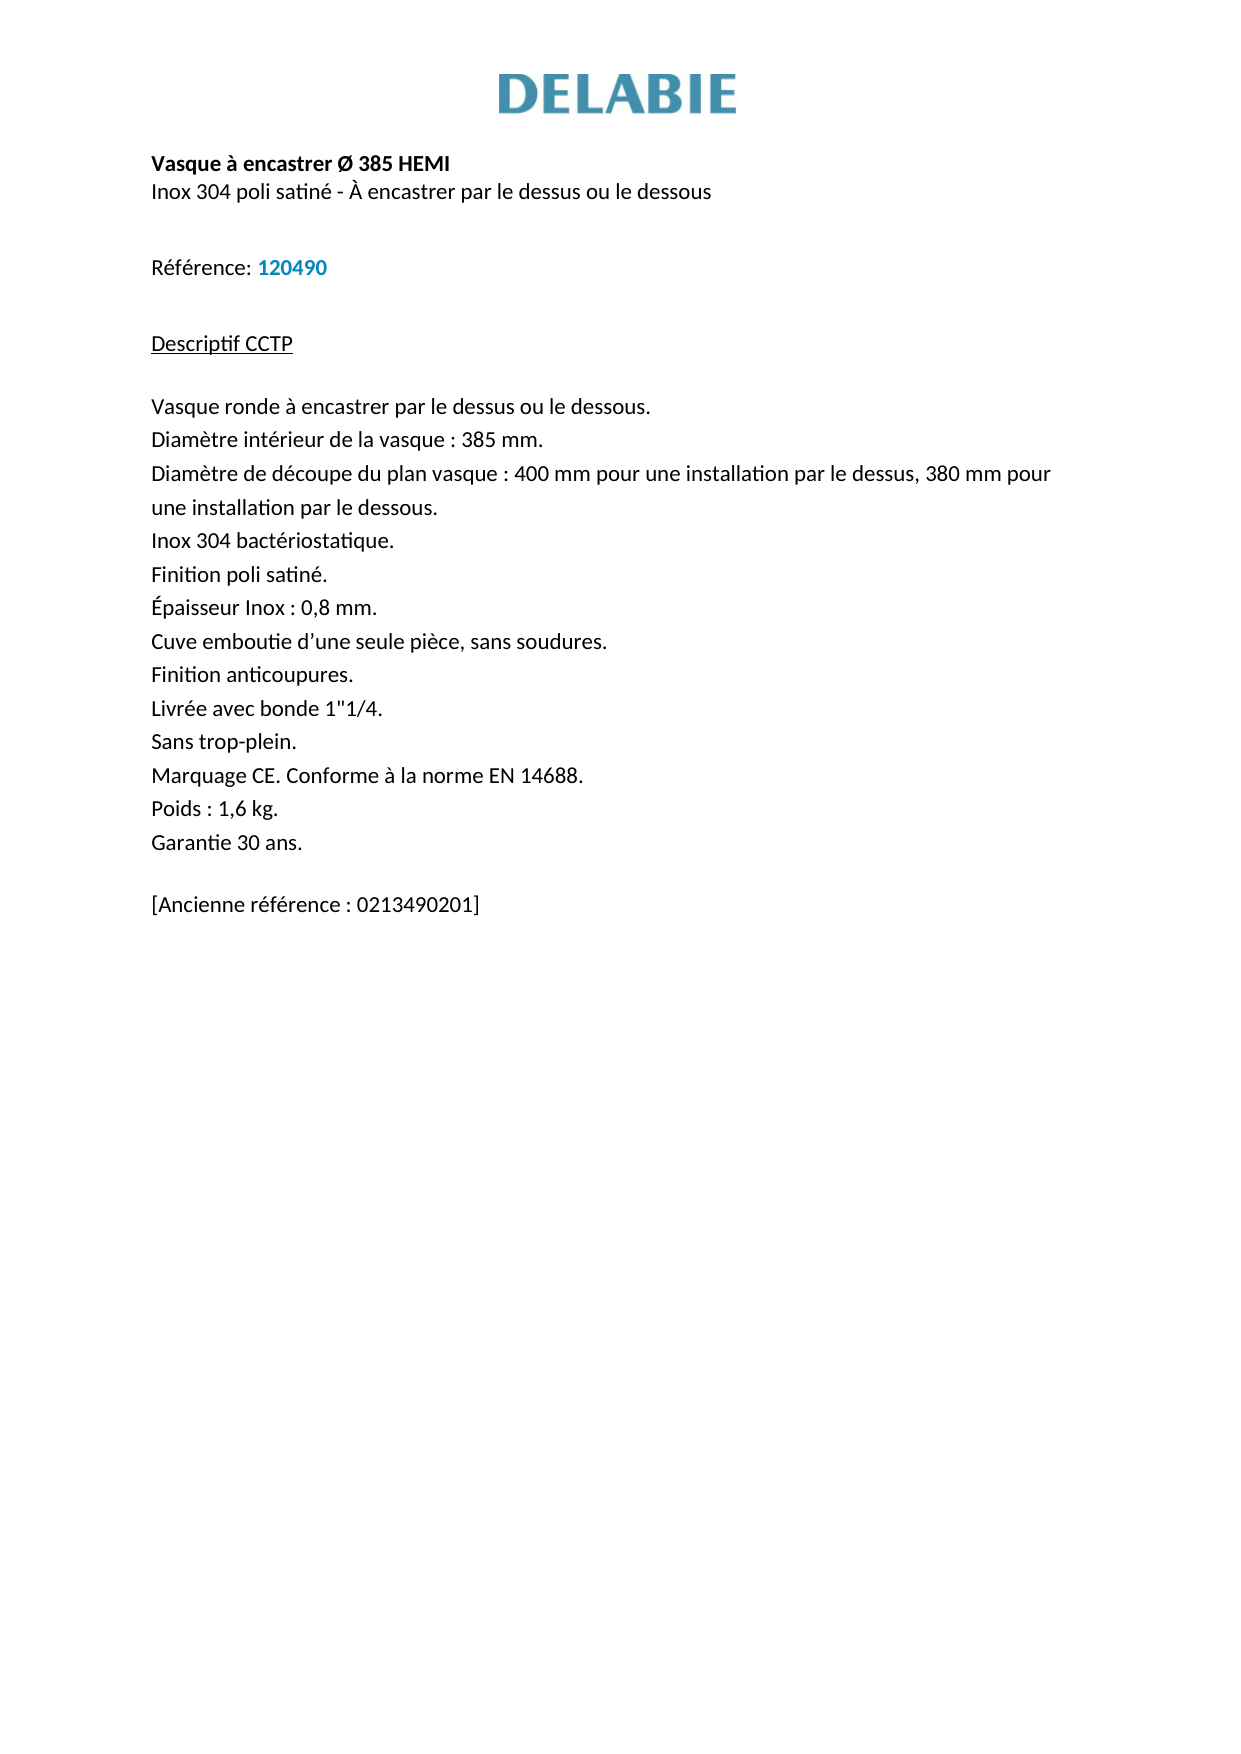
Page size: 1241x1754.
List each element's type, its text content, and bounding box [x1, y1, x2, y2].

text Diamètre de découpe du plan vasque : 400 mm pour une installation par le dessus, 380 mm pour une installation par le dessous. [151, 459, 1084, 521]
text Inox 304 poli satiné - À encastrer par le dessus ou le dessous [151, 177, 1084, 205]
text Poids : 1,6 kg. [151, 794, 1084, 822]
text Descriptif CCTP [151, 329, 1084, 357]
text Vasque ronde à encastrer par le dessus ou le dessous. [151, 392, 1084, 420]
text Épaisseur Inox : 0,8 mm. [151, 593, 1084, 621]
text [Ancienne référence : 0213490201] [151, 890, 1084, 918]
text Finition poli satiné. [151, 560, 1084, 588]
picture [497, 74, 738, 114]
text Finition anticoupures. [151, 660, 1084, 688]
text Livrée avec bonde 1"1/4. [151, 694, 1084, 722]
text Diamètre intérieur de la vasque : 385 mm. [151, 426, 1084, 453]
text Marquage CE. Conforme à la norme EN 14688. [151, 761, 1084, 789]
text Sans trop-plein. [151, 727, 1084, 755]
text Inox 304 bactériostatique. [151, 526, 1084, 554]
text Cuve emboutie d’une seule pièce, sans soudures. [151, 627, 1084, 655]
text Vasque à encastrer Ø 385 HEMI [151, 149, 1084, 177]
text Garantie 30 ans. [151, 828, 1084, 856]
text Référence: 120490 [151, 253, 1084, 281]
